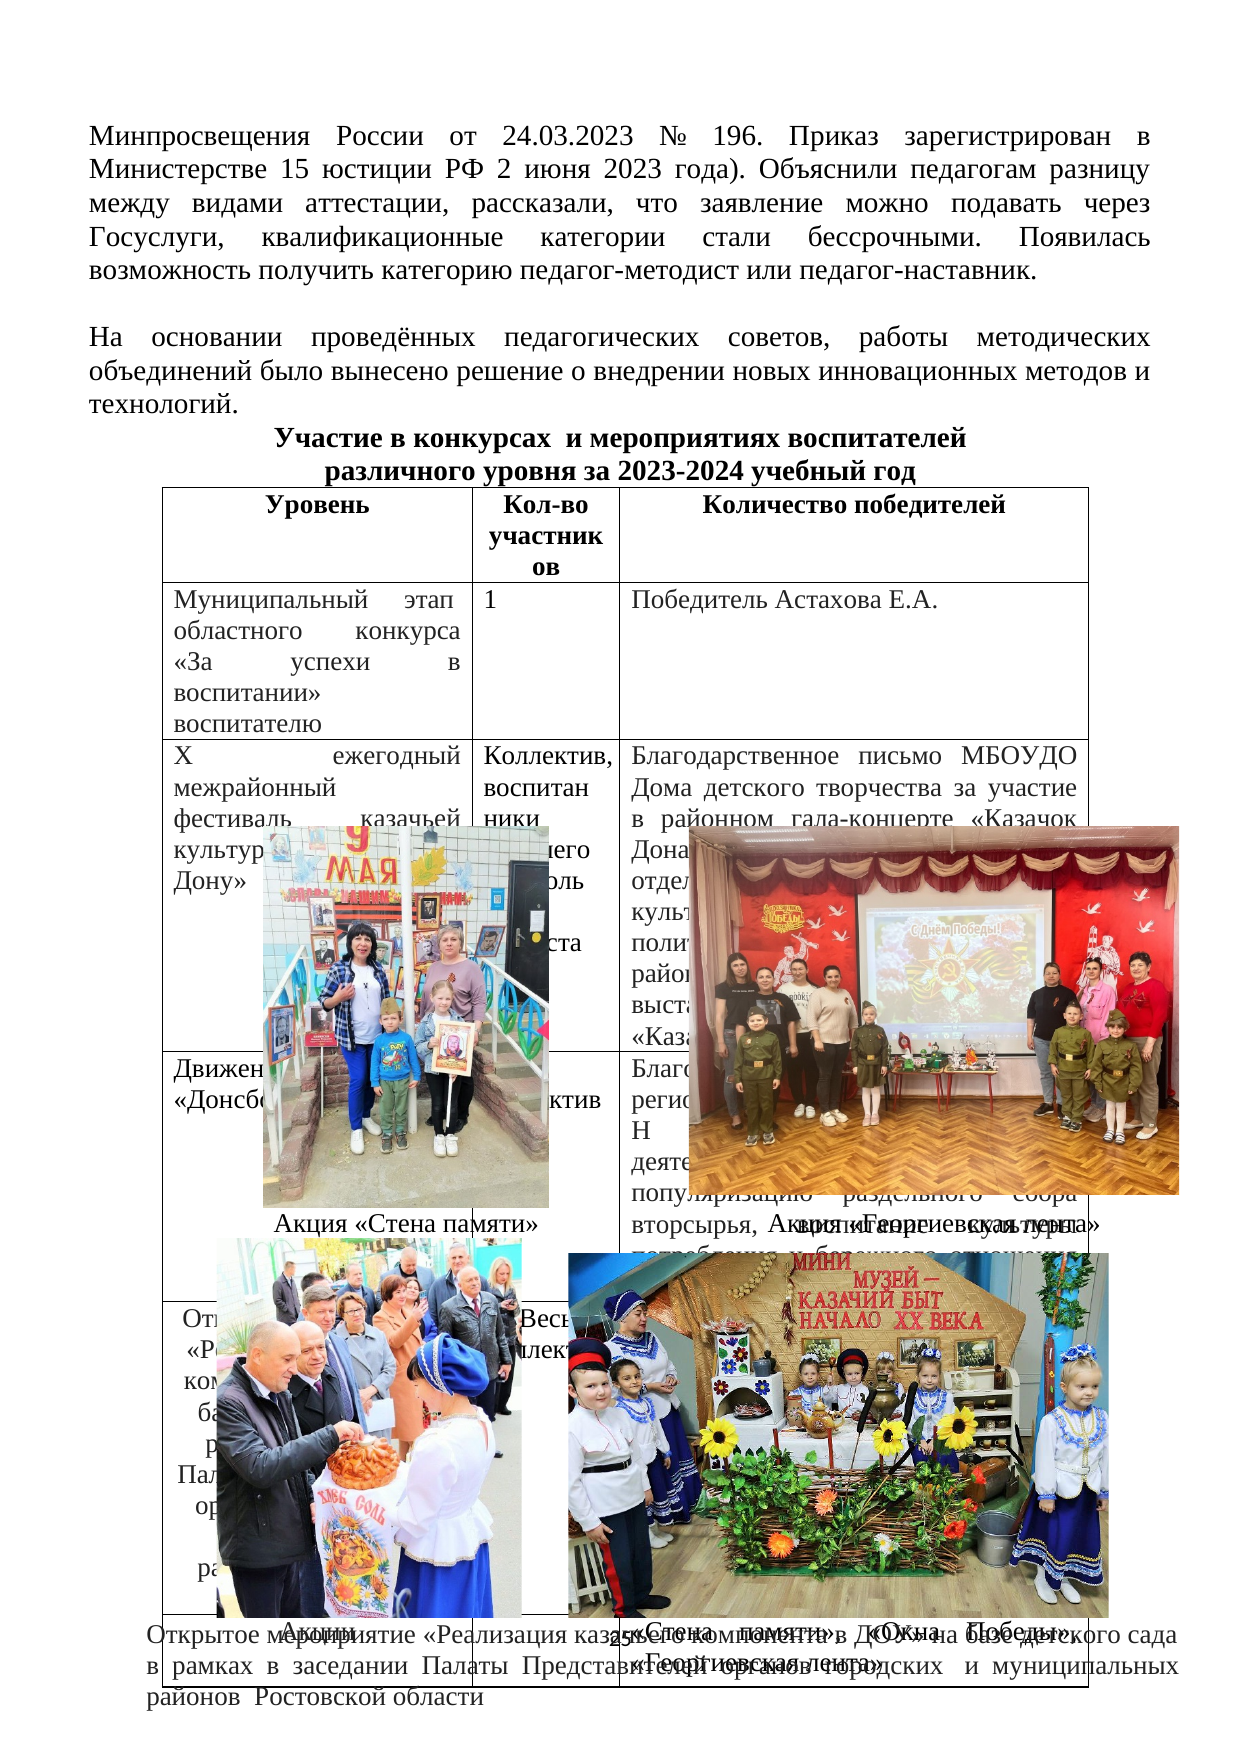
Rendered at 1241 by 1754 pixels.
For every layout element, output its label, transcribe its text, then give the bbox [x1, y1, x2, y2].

picture [263, 826, 549, 1208]
table_cell Муниципальный этап областного конкурса «За успехи в воспитании» воспитателю [163, 583, 472, 738]
table_cell Акция «Георгиевская лента» [678, 1208, 1191, 1239]
table_cell [135, 1239, 216, 1618]
table_cell Акция «Стена памяти» [135, 1208, 677, 1239]
picture [568, 1253, 1109, 1618]
table_header [678, 826, 1191, 1207]
table_header Кол-во участников [473, 488, 619, 582]
text Участие в конкурсах и мероприятиях воспитателей различного уровня за 2023-2024 учебный год [89, 420, 1152, 487]
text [89, 118, 1152, 286]
table_cell Открытое мероприятие «Реализация казачьего компонента в ДОУ» на базе детского сада в рамках в заседании Палаты Представителей органов городских и муниципальных районов Ростовской области [135, 1618, 1191, 1711]
table_header [549, 826, 677, 1207]
picture [216, 1238, 522, 1618]
table_cell Коллектив, воспитан ники старшего дошколь ного возраста [473, 740, 619, 826]
table_header [135, 826, 263, 1207]
table_cell Победитель Астахова Е.А. [620, 583, 1088, 738]
table_cell Благодарственное письмо МБОУДО Дома детского творчества за участие в районном гала-концерте «Казачок Дона» Благодарственное письмо отдела культуры, физической культуры, спорта и молодежной политики Администрации Тацинского района за активное участие в выставке стилизованных площадок «Казачья старина» [620, 740, 1088, 826]
text На основании проведённых педагогических советов, работы методических объединений было вынесено решение о внедрении новых инновационных методов и технологий. [89, 319, 1152, 420]
table_cell [522, 1239, 1191, 1618]
table_cell X ежегодный межрайонный фестиваль казачьей культуры «Три спаса на Дону» [163, 740, 472, 826]
picture [688, 826, 1180, 1195]
table_header Уровень [163, 488, 472, 582]
table_header Количество победителей [620, 488, 1088, 582]
table_cell 1 [473, 583, 619, 738]
